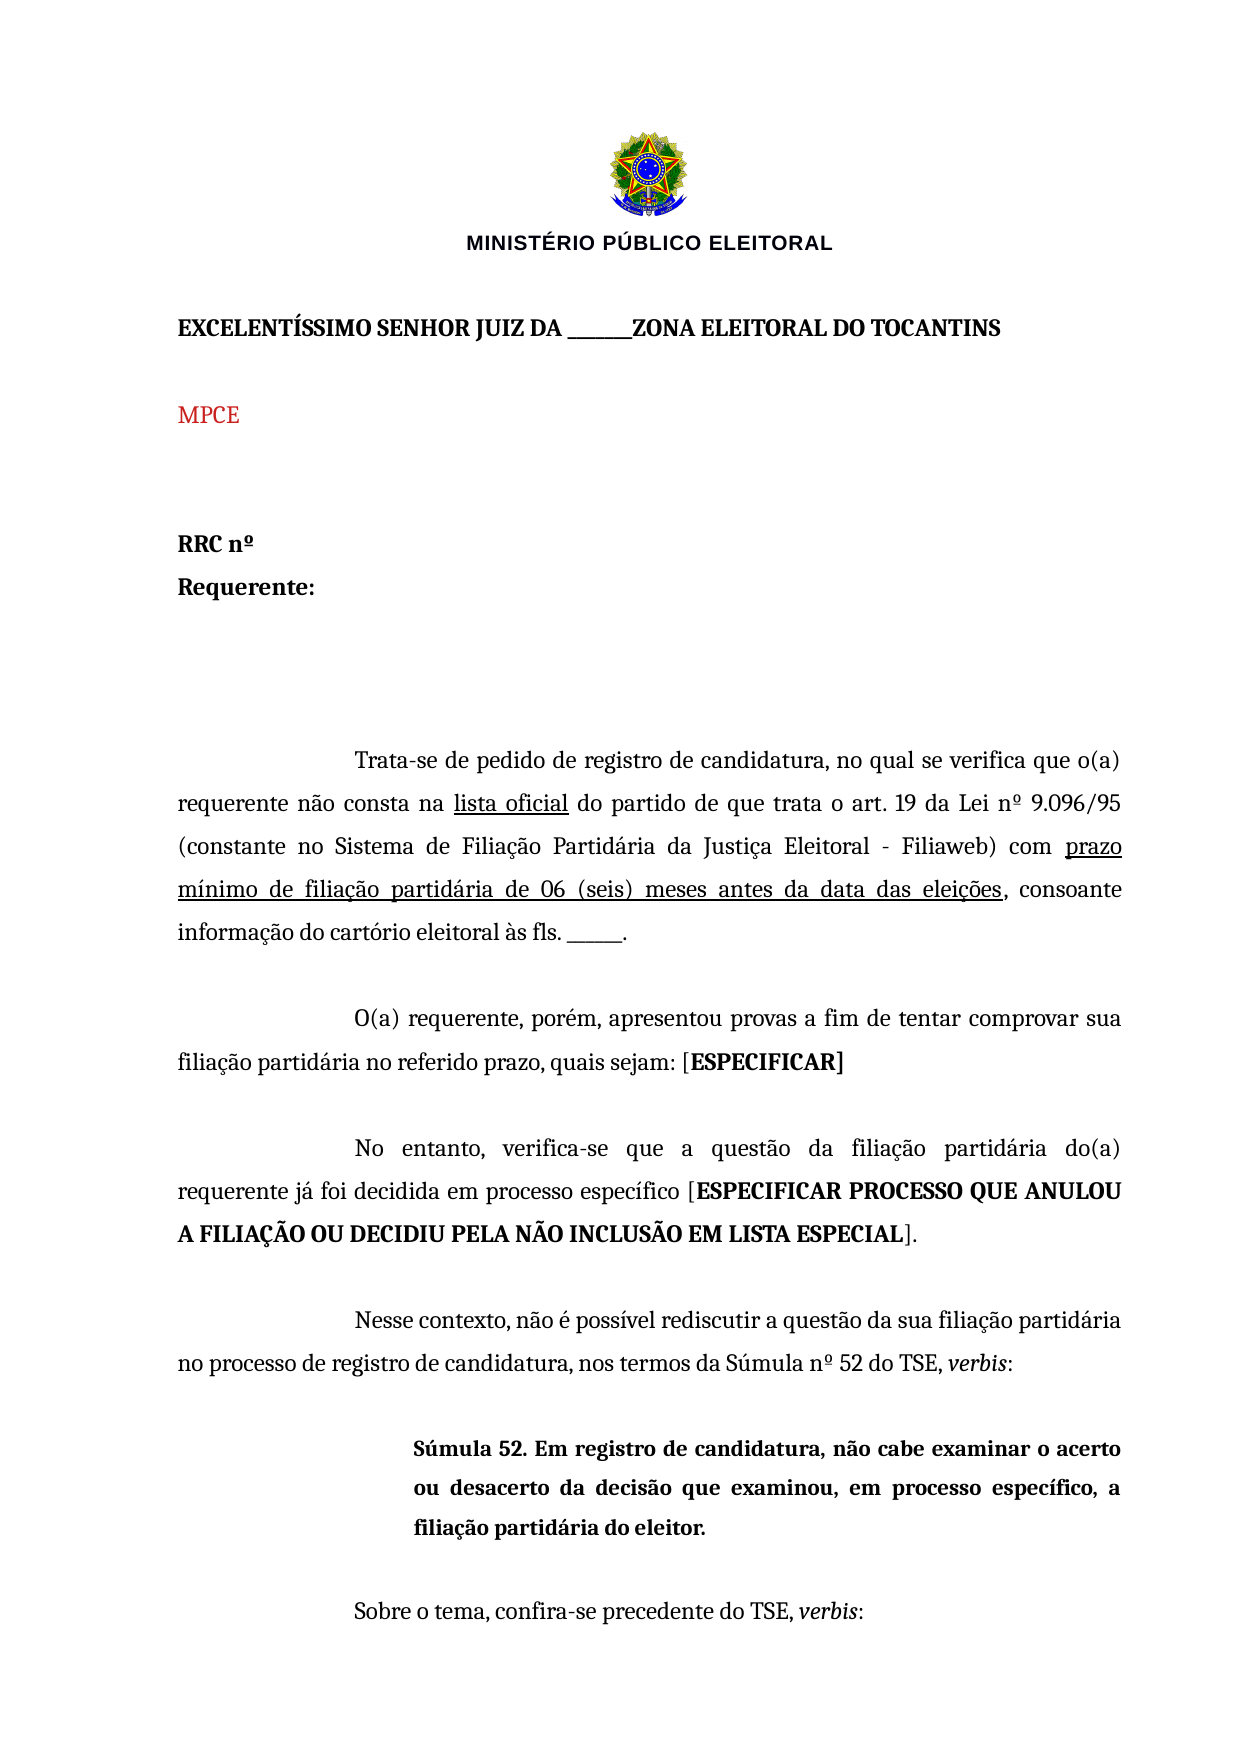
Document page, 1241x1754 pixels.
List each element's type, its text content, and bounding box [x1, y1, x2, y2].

picture [609, 131, 690, 217]
text Súmula 52. Em registro de candidatura, não cabe examinar o acerto ou desacerto da decisão que examinou, em processo específico, a filiação partidária do eleitor. [413, 1436, 1122, 1541]
text Sobre o tema, confira-se precedente do TSE, verbis: [177, 1597, 1122, 1626]
text MPCE [177, 401, 1122, 429]
text EXCELENTÍSSIMO SENHOR JUIZ DA _______ZONA ELEITORAL DO TOCANTINS [177, 314, 1122, 343]
text O(a) requerente, porém, apresentou provas a fim de tentar comprovar sua filiação partidária no referido prazo, quais sejam: [ESPECIFICAR] [177, 1004, 1122, 1076]
text RRC nº [177, 530, 1122, 559]
text Trata-se de pedido de registro de candidatura, no qual se verifica que o(a) requerente não consta na lista oficial do partido de que trata o art. 19 da Lei nº 9.096/95 (constante no Sistema de Filiação Partidária da Justiça Eleitoral - Filiaweb) com prazo mínimo de filiação partidária de 06 (seis) meses antes da data das eleições, consoante informação do cartório eleitoral às fls. ______. [177, 746, 1122, 947]
text No entanto, verifica-se que a questão da filiação partidária do(a) requerente já foi decidida em processo específico [ESPECIFICAR PROCESSO QUE ANULOU A FILIAÇÃO OU DECIDIU PELA NÃO INCLUSÃO EM LISTA ESPECIAL]. [177, 1134, 1122, 1249]
text Nesse contexto, não é possível rediscutir a questão da sua filiação partidária no processo de registro de candidatura, nos termos da Súmula nº 52 do TSE, verbis: [177, 1306, 1122, 1378]
text Requerente: [177, 573, 1122, 602]
